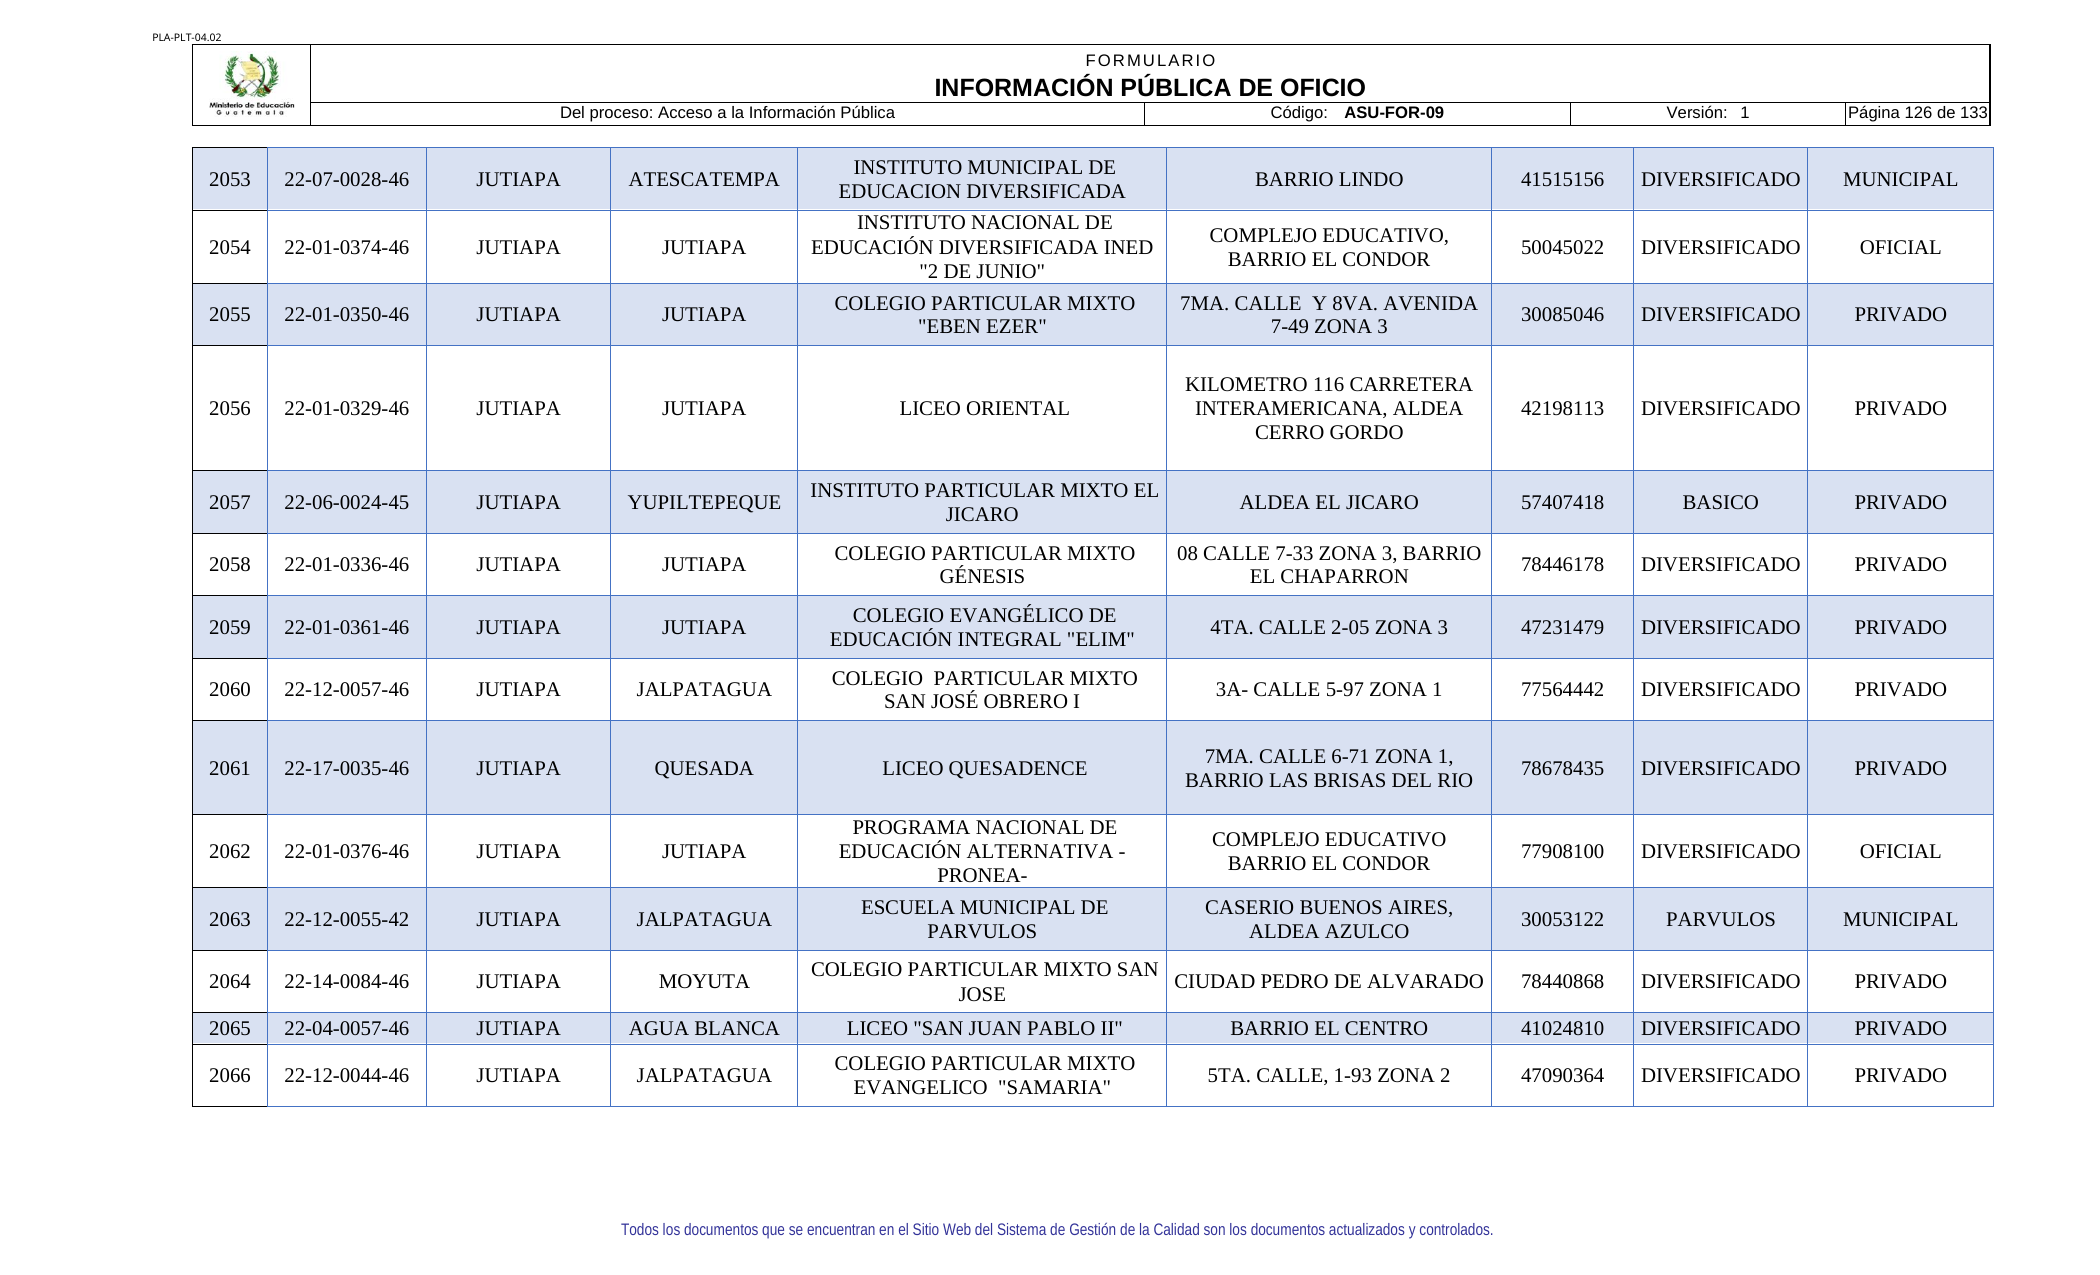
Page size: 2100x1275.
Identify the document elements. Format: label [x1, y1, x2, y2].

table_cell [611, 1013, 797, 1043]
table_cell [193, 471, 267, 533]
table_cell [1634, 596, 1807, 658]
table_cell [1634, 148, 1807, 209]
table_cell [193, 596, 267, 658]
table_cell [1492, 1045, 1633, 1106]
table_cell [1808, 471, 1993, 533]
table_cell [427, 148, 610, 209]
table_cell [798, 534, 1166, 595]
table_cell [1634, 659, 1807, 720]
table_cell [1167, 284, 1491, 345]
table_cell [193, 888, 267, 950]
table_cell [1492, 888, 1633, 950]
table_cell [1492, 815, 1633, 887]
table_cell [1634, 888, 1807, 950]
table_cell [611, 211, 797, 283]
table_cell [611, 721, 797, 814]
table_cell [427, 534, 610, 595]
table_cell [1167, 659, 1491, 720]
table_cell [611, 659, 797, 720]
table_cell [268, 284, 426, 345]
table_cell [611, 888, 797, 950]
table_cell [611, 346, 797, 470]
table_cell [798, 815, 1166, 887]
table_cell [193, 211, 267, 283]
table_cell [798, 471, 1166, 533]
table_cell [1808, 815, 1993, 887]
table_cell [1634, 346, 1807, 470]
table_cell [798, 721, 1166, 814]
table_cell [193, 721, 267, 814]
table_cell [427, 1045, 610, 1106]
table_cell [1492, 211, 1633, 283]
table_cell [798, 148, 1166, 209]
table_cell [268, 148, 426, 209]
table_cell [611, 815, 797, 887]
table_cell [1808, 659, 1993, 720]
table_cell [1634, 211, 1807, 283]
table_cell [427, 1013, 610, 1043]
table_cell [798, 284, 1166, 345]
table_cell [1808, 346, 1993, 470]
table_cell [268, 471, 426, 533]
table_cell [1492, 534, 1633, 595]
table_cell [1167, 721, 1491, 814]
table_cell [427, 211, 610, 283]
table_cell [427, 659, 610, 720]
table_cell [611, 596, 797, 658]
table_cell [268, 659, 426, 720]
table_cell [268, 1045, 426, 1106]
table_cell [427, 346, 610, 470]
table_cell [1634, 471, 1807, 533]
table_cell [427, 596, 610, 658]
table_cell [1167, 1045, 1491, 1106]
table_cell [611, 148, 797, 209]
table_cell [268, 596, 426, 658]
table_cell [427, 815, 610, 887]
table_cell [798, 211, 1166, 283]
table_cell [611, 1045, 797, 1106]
picture [208, 51, 295, 117]
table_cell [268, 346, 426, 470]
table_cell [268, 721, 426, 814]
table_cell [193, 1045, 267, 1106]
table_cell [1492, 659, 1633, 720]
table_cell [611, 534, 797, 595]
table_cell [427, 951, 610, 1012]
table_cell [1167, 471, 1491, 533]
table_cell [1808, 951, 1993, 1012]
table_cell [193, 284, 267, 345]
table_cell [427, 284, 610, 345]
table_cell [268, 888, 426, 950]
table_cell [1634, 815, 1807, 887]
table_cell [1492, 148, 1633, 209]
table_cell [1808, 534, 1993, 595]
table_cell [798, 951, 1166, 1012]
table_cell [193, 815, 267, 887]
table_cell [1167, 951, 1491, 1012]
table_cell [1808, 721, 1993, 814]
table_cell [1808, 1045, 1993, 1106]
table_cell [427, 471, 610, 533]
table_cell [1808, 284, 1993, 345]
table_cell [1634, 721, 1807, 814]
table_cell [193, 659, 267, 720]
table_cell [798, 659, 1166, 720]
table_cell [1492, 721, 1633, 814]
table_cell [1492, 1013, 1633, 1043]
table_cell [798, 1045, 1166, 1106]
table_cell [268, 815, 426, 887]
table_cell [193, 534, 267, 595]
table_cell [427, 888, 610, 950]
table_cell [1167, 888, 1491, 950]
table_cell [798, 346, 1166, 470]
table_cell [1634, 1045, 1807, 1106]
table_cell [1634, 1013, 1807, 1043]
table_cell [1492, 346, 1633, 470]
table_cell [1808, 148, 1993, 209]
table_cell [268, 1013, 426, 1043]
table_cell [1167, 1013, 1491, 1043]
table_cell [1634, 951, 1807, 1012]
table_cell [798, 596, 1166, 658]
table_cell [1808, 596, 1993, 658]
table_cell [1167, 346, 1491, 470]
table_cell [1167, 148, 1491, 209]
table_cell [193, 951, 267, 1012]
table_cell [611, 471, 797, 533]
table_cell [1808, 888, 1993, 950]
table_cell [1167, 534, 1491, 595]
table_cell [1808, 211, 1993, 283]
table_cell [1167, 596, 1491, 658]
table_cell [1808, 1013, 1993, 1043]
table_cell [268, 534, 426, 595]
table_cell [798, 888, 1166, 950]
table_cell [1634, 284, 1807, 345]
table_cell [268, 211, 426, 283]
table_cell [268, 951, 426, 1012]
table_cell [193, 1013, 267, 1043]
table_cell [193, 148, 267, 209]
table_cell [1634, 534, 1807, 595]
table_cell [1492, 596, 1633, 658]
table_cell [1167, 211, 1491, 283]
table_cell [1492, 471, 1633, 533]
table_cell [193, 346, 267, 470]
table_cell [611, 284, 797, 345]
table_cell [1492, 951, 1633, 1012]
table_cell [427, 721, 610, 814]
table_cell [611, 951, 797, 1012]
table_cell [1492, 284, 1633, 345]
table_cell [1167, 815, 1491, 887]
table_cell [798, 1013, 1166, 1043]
